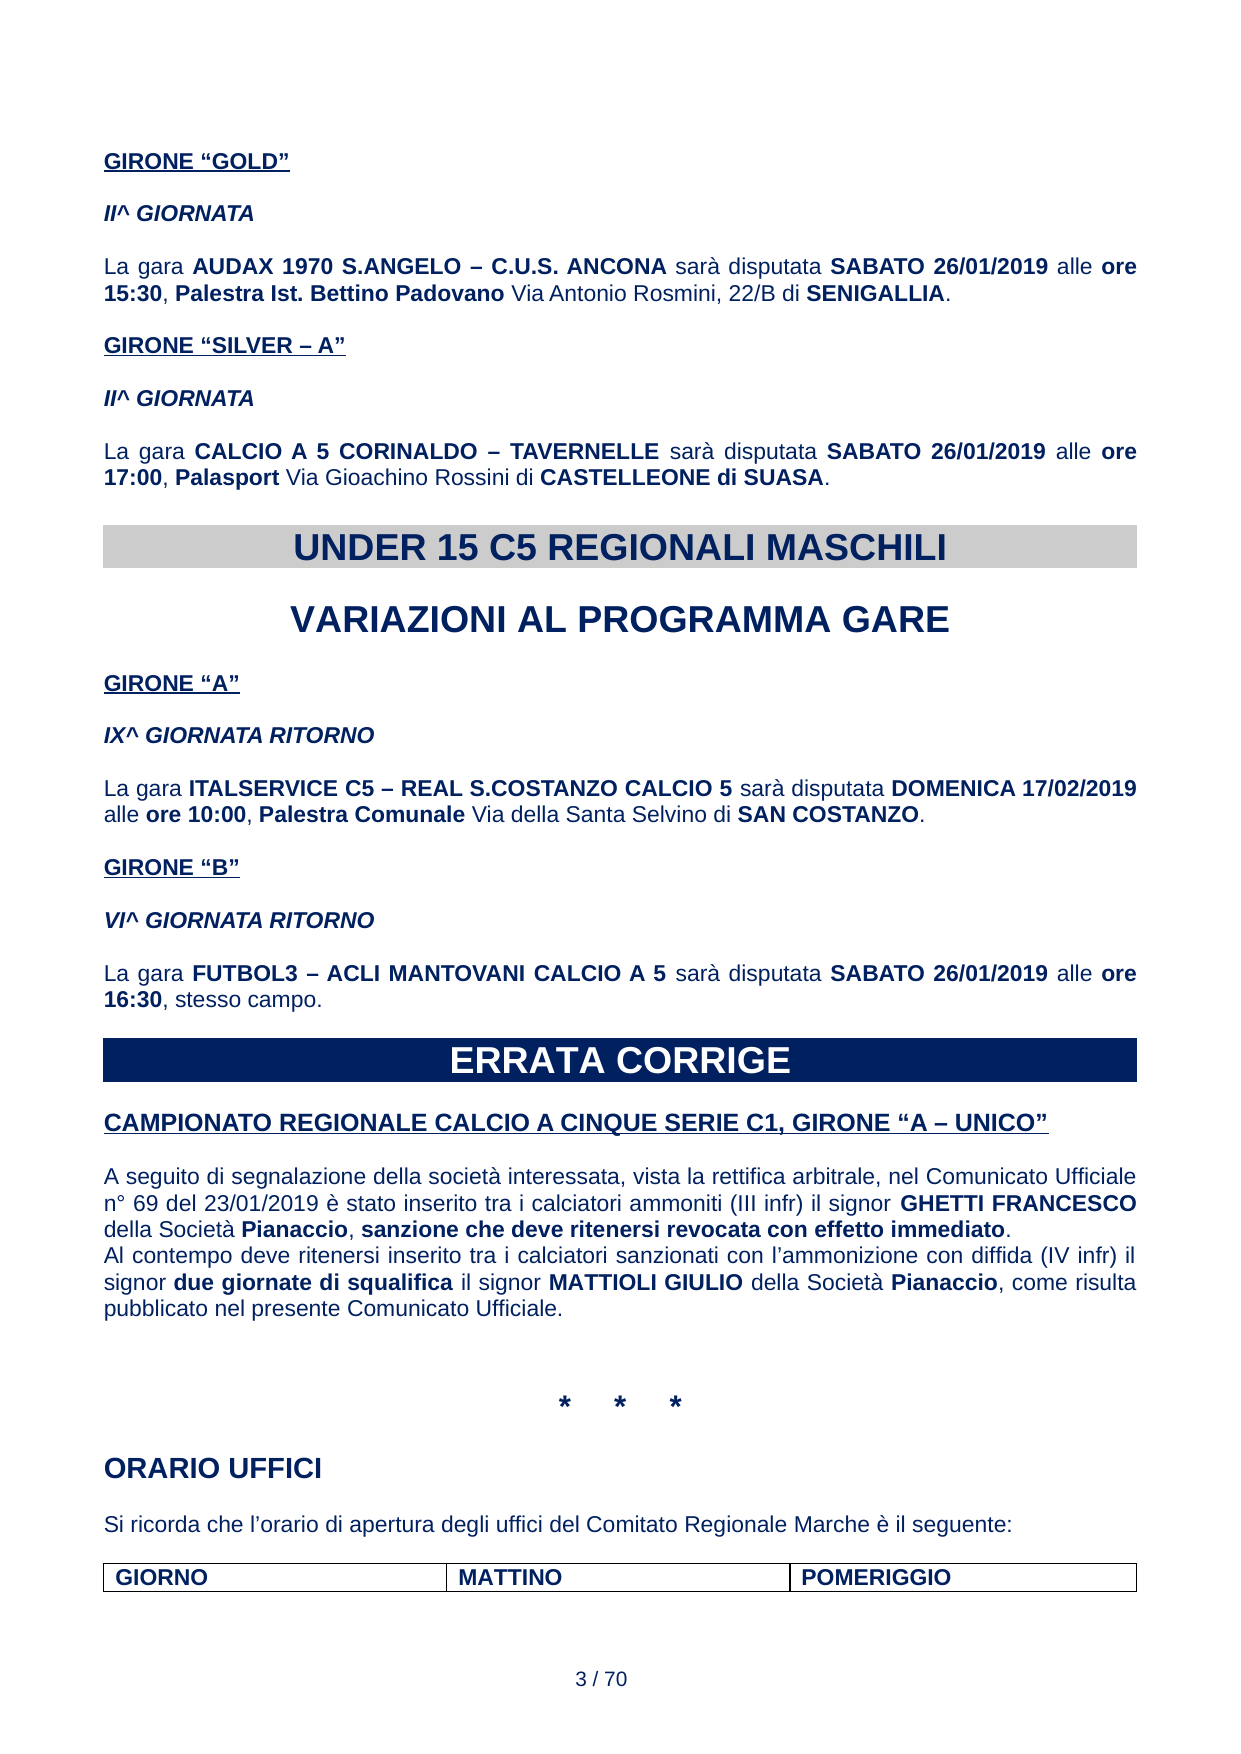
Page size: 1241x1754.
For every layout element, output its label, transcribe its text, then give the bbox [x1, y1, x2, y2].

text * * * [103, 1388, 1137, 1424]
text GIRONE “GOLD” [103, 148, 1137, 174]
text VARIAZIONI AL PROGRAMMA GARE [103, 597, 1137, 640]
text GIRONE “B” [103, 854, 1137, 880]
text La gara AUDAX 1970 S.ANGELO – C.U.S. ANCONA sarà disputata SABATO 26/01/2019 alle ore 15:30, Palestra Ist. Bettino Padovano Via Antonio Rosmini, 22/B di SENIGALLIA. [103, 253, 1137, 306]
text IX^ GIORNATA RITORNO [103, 722, 1137, 749]
text La gara FUTBOL3 – ACLI MANTOVANI CALCIO A 5 sarà disputata SABATO 26/01/2019 alle ore 16:30, stesso campo. [103, 959, 1137, 1012]
text La gara CALCIO A 5 CORINALDO – TAVERNELLE sarà disputata SABATO 26/01/2019 alle ore 17:00, Palasport Via Gioachino Rossini di CASTELLEONE di SUASA. [103, 438, 1137, 490]
text VI^ GIORNATA RITORNO [103, 907, 1137, 933]
text II^ GIORNATA [103, 385, 1137, 411]
text CAMPIONATO REGIONALE CALCIO A CINQUE SERIE C1, GIRONE “A – UNICO” [103, 1108, 1137, 1137]
text GIRONE “SILVER – A” [103, 332, 1137, 358]
text La gara ITALSERVICE C5 – REAL S.COSTANZO CALCIO 5 sarà disputata DOMENICA 17/02/2019 alle ore 10:00, Palestra Comunale Via della Santa Selvino di SAN COSTANZO. [103, 775, 1137, 828]
table_header POMERIGGIO [791, 1564, 1136, 1591]
text A seguito di segnalazione della società interessata, vista la rettifica arbitrale, nel Comunicato Ufficiale n° 69 del 23/01/2019 è stato inserito tra i calciatori ammoniti (III infr) il signor GHETTI FRANCESCO della Società Pianaccio, sanzione che deve ritenersi revocata con effetto immediato. [103, 1163, 1137, 1242]
text GIRONE “A” [103, 669, 1137, 696]
text II^ GIORNATA [103, 200, 1137, 227]
text UNDER 15 C5 REGIONALI MASCHILI [103, 525, 1137, 568]
text ORARIO UFFICI [103, 1451, 1137, 1484]
text Al contempo deve ritenersi inserito tra i calciatori sanzionati con l’ammonizione con diffida (IV infr) il signor due giornate di squalifica il signor MATTIOLI GIULIO della Società Pianaccio, come risulta pubblicato nel presente Comunicato Ufficiale. [103, 1242, 1137, 1321]
text ERRATA CORRIGE [103, 1038, 1137, 1082]
table_header MATTINO [447, 1564, 789, 1591]
text Si ricorda che l’orario di apertura degli uffici del Comitato Regionale Marche è il seguente: [103, 1511, 1137, 1537]
table_header GIORNO [104, 1564, 446, 1591]
